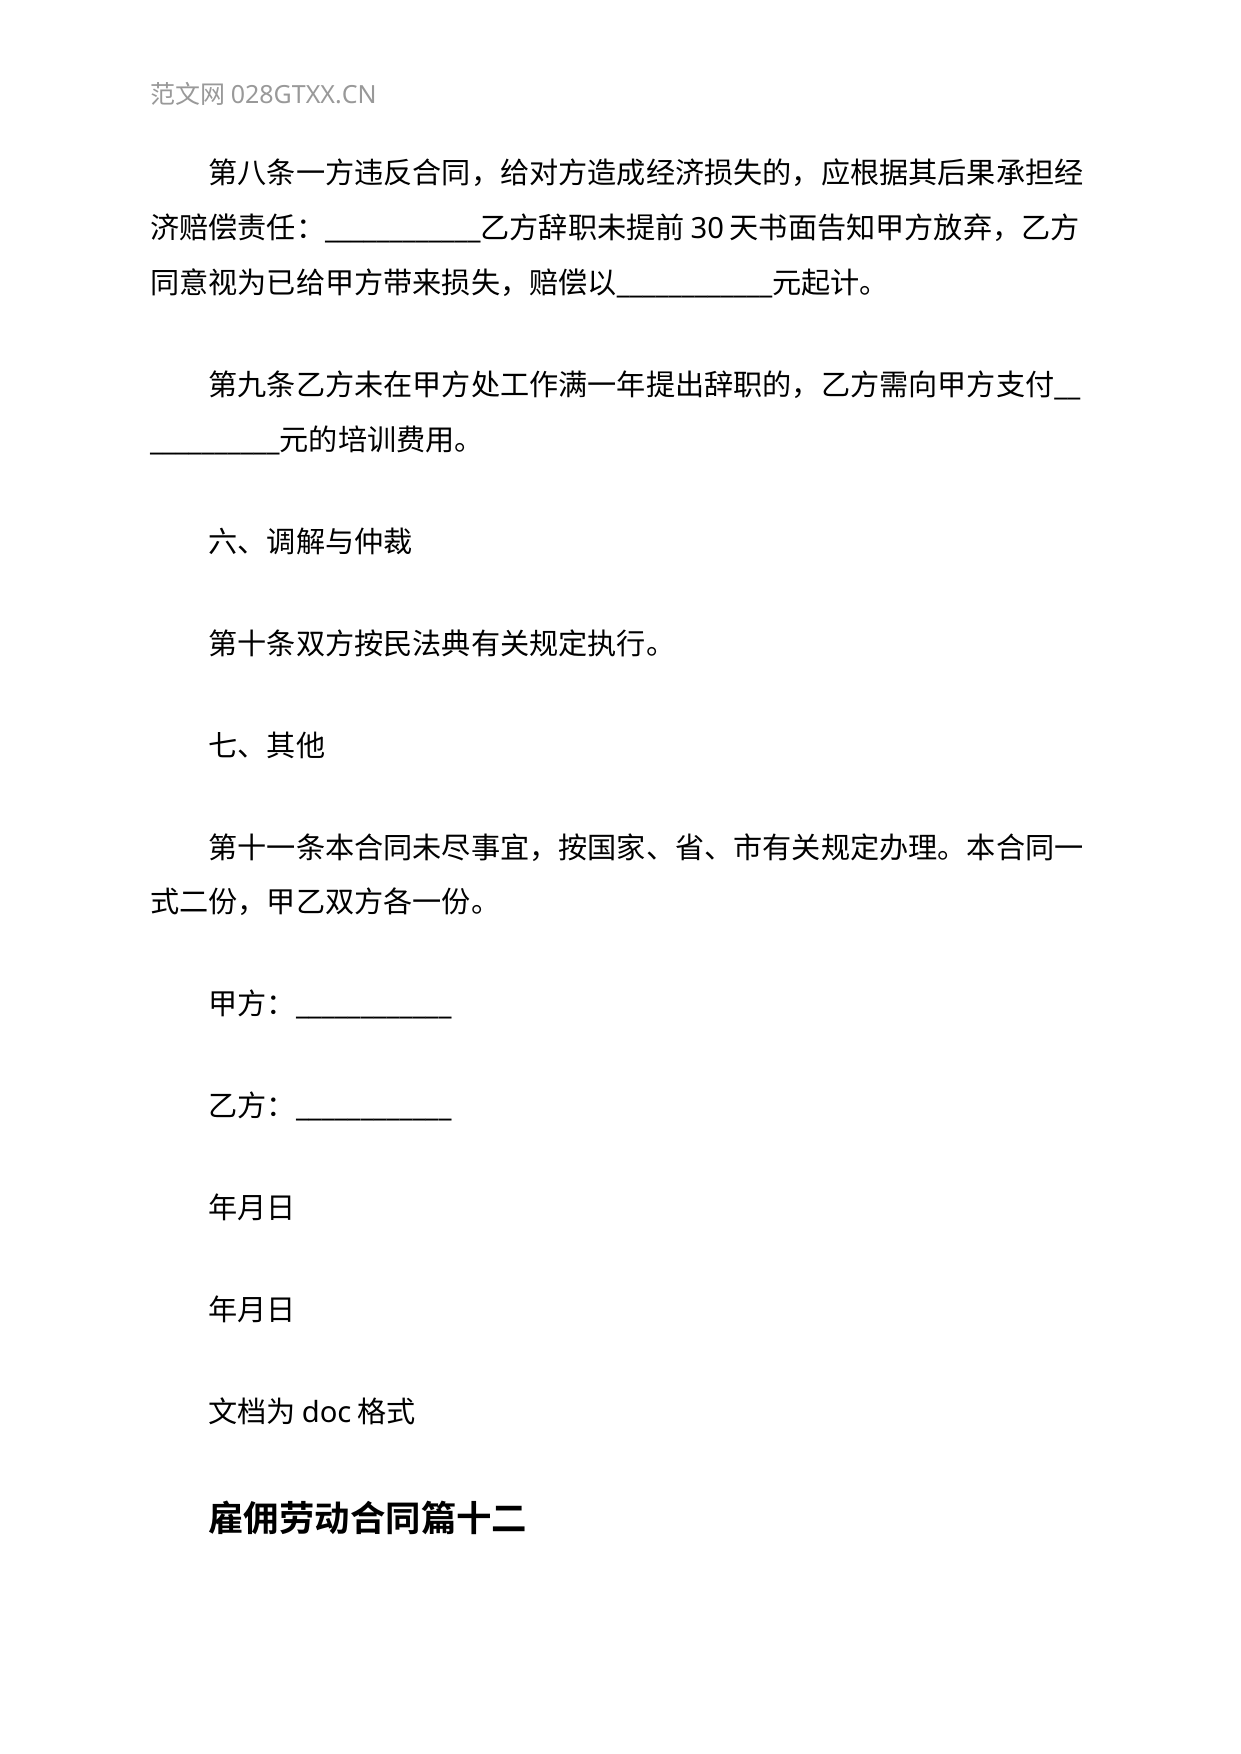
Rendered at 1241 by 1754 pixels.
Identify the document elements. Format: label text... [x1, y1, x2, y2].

text 七、其他 [150, 722, 1090, 765]
text 文档为doc格式 [150, 1388, 1090, 1431]
text 第十条双方按民法典有关规定执行。 [150, 621, 1090, 663]
text 第九条乙方未在甲方处工作满一年提出辞职的，乙方需向甲方支付____________元的培训费用。 [150, 362, 1090, 459]
text 第八条一方违反合同，给对方造成经济损失的，应根据其后果承担经济赔偿责任：____________乙方辞职未提前30天书面告知甲方放弃，乙方同意视为已给甲方带来损失，赔偿以____________元起计。 [150, 150, 1090, 302]
text 年月日 [150, 1287, 1090, 1329]
text 第十一条本合同未尽事宜，按国家、省、市有关规定办理。本合同一式二份，甲乙双方各一份。 [150, 824, 1090, 921]
text 雇佣劳动合同篇十二 [150, 1490, 1090, 1542]
text 甲方：____________ [150, 981, 1090, 1023]
text 乙方：____________ [150, 1083, 1090, 1125]
text 年月日 [150, 1185, 1090, 1227]
text 六、调解与仲裁 [150, 519, 1090, 561]
